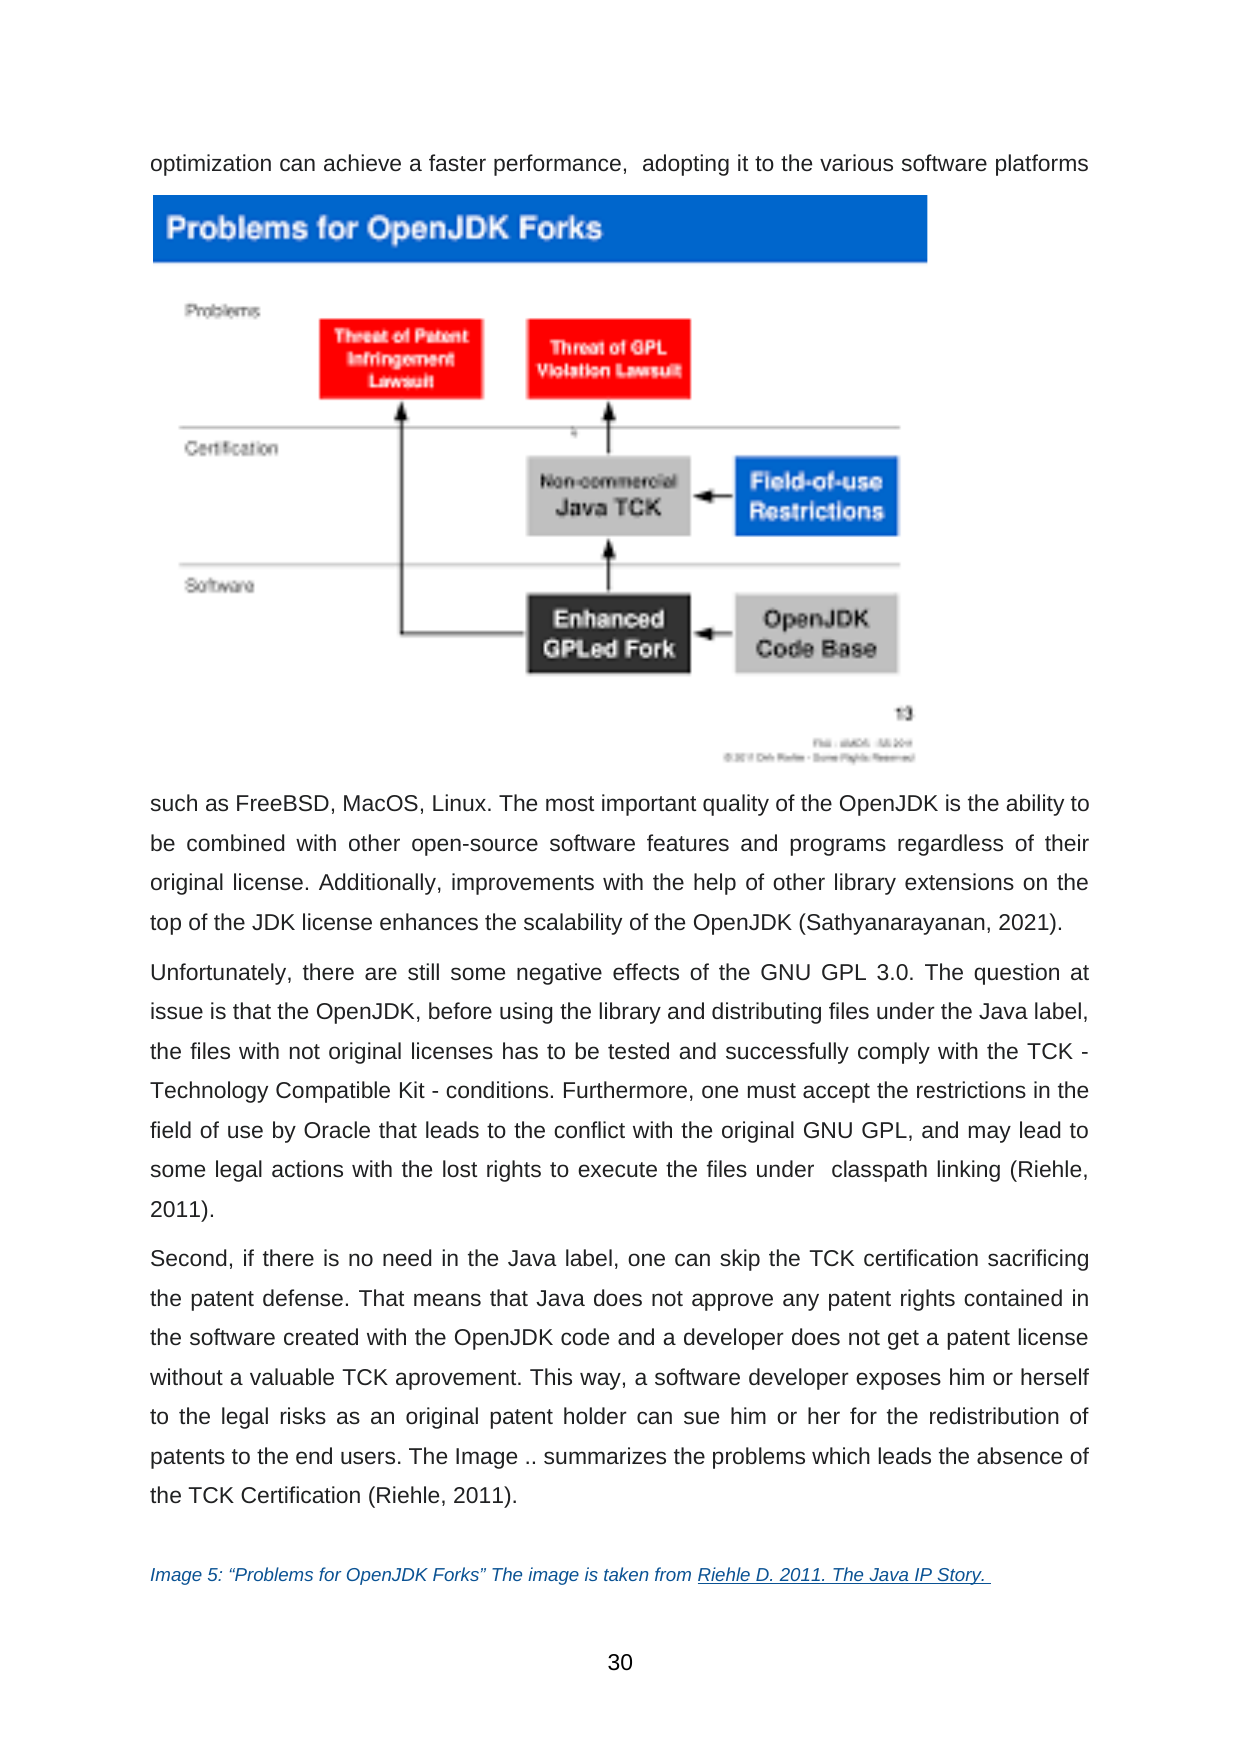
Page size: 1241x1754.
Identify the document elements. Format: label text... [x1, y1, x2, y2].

text Second, if there is no need in the Java label, one can skip the TCK certification sacrificing the patent defense. That means that Java does not approve any patent rights contained in the software created with the OpenJDK code and a developer does not get a patent license without a valuable TCK aprovement. This way, a software developer exposes him or herself to the legal risks as an original patent holder can sue him or her for the redistribution of patents to the end users. The Image .. summarizes the problems which leads the absence of the TCK Certification (Riehle, 2011). [150, 1245, 1090, 1509]
text Image 5: “Problems for OpenJDK Forks” The image is taken from Riehle D. 2011. The Java IP Story. [150, 1564, 1090, 1586]
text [150, 150, 1090, 935]
text Unfortunately, there are still some negative effects of the GNU GPL 3.0. The question at issue is that the OpenJDK, before using the library and distributing files under the Java label, the files with not original licenses has to be tested and successfully comply with the TCK -Technology Compatible Kit - conditions. Furthermore, one must accept the restrictions in the field of use by Oracle that leads to the conflict with the original GNU GPL, and may lead to some legal actions with the lost rights to execute the files under classpath linking (Riehle, 2011). [150, 959, 1090, 1222]
picture [153, 195, 928, 772]
